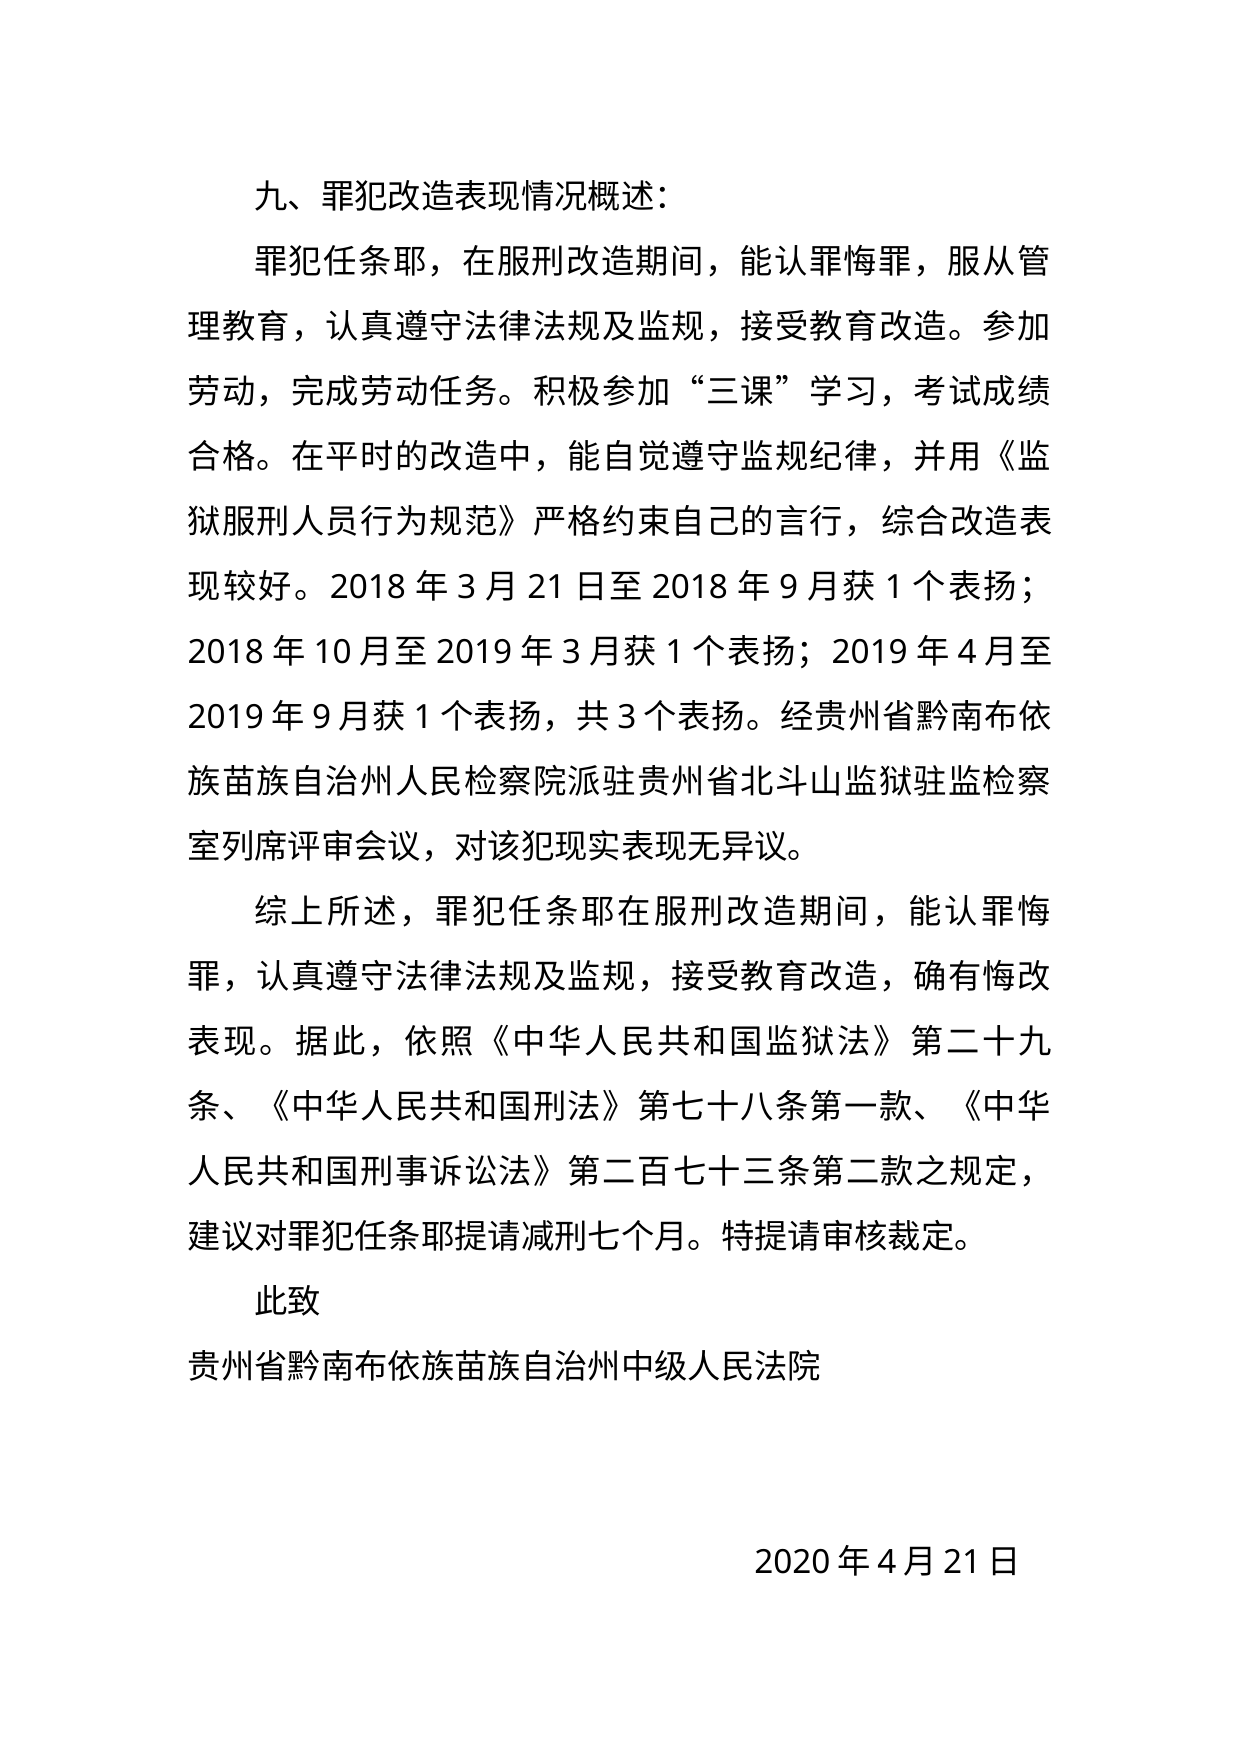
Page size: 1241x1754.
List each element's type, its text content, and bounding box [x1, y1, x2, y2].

text 九、罪犯改造表现情况概述： [187, 162, 1053, 227]
text 罪犯任条耶，在服刑改造期间，能认罪悔罪，服从管理教育，认真遵守法律法规及监规，接受教育改造。参加劳动，完成劳动任务。积极参加“三课”学习，考试成绩合格。在平时的改造中，能自觉遵守监规纪律，并用《监狱服刑人员行为规范》严格约束自己的言行，综合改造表现较好。2018年3月21日至2018年9月获1个表扬；2018年10月至2019年3月获1个表扬；2019年4月至2019年9月获1个表扬，共3个表扬。经贵州省黔南布依族苗族自治州人民检察院派驻贵州省北斗山监狱驻监检察室列席评审会议，对该犯现实表现无异议。 [187, 227, 1053, 877]
text 贵州省黔南布依族苗族自治州中级人民法院 [187, 1332, 1053, 1397]
text 此致 [187, 1267, 1053, 1332]
text 2020年4月21日 [187, 1527, 1053, 1592]
text 综上所述，罪犯任条耶在服刑改造期间，能认罪悔罪，认真遵守法律法规及监规，接受教育改造，确有悔改表现。据此，依照《中华人民共和国监狱法》第二十九条、《中华人民共和国刑法》第七十八条第一款、《中华人民共和国刑事诉讼法》第二百七十三条第二款之规定，建议对罪犯任条耶提请减刑七个月。特提请审核裁定。 [187, 877, 1053, 1267]
